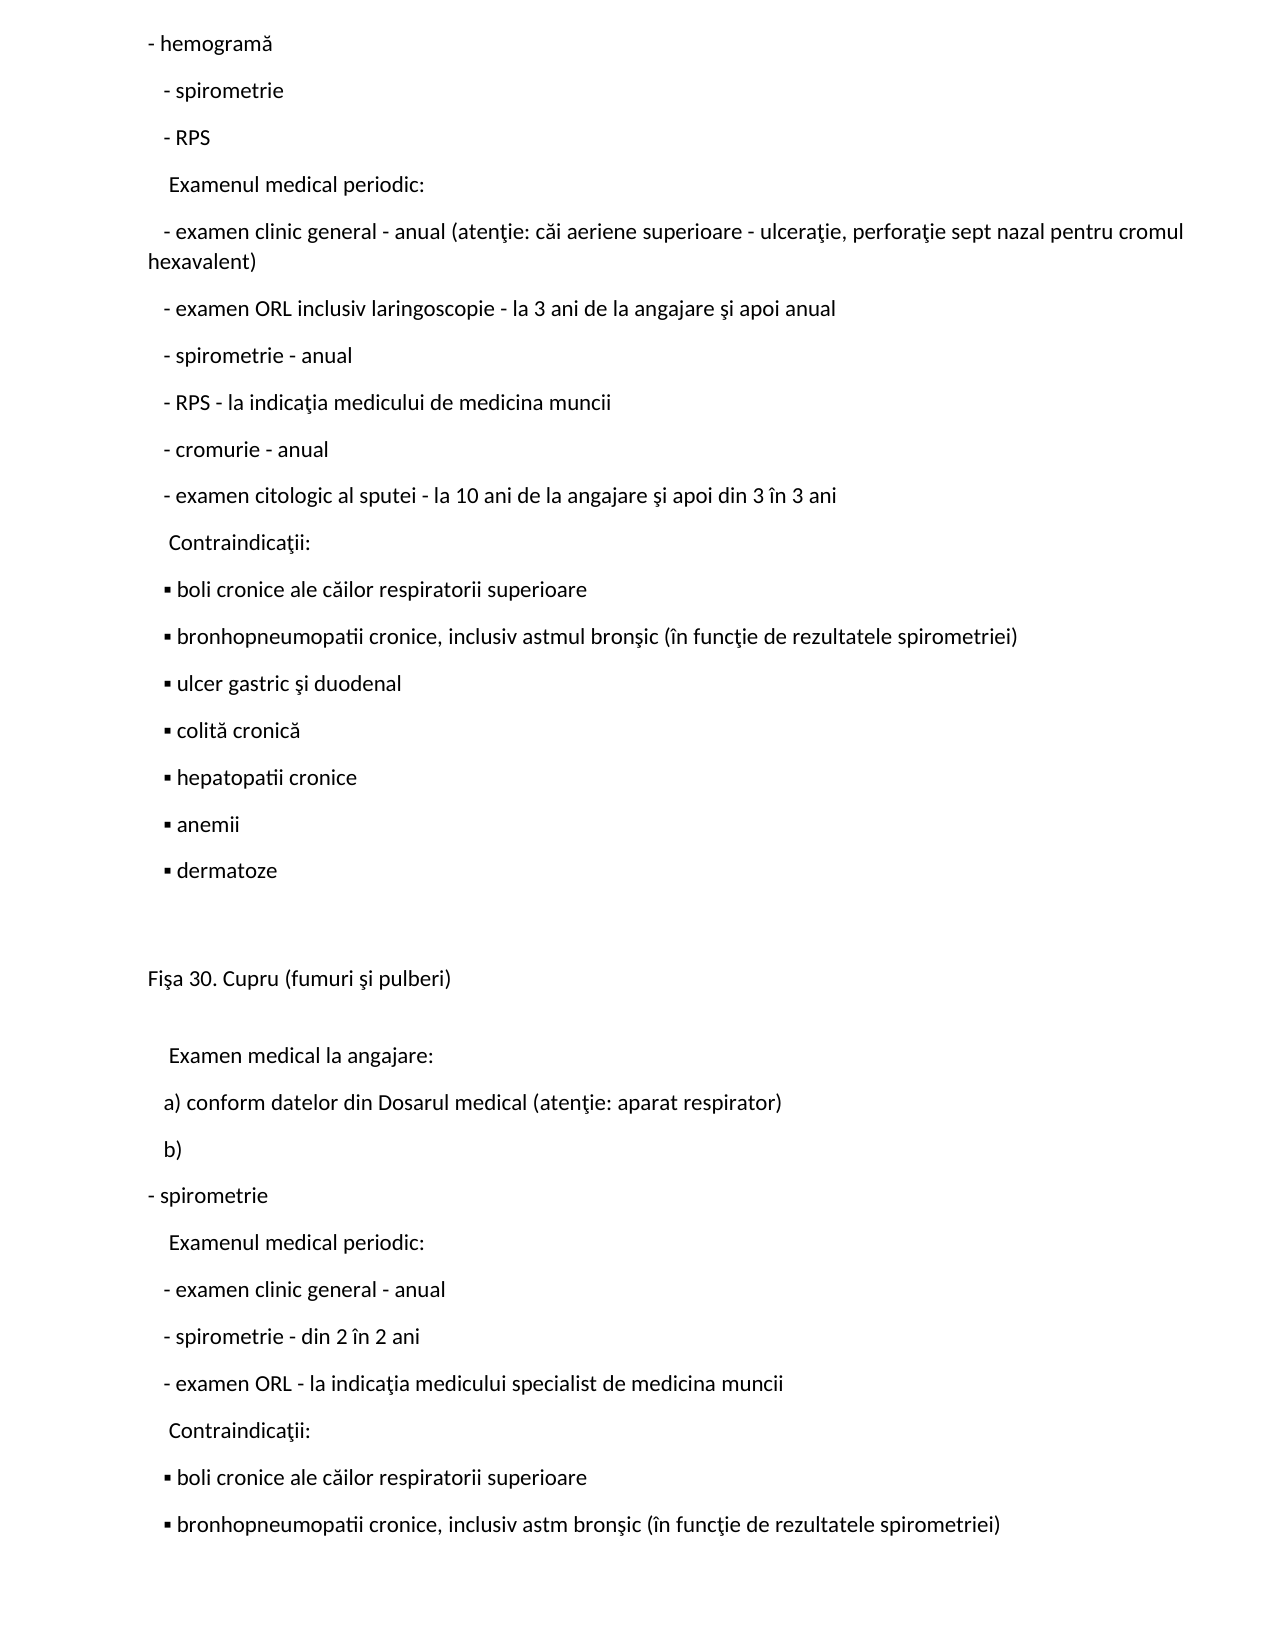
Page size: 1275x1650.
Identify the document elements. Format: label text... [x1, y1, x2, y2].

text Examenul medical periodic: [148, 1228, 1216, 1257]
text Contraindicaţii: [148, 528, 1216, 557]
text a) conform datelor din Dosarul medical (atenţie: aparat respirator) [148, 1088, 1216, 1116]
text ▪ dermatoze [148, 857, 1216, 945]
text - hemogramă [148, 29, 1216, 58]
text ▪ boli cronice ale căilor respiratorii superioare [148, 1463, 1216, 1491]
text - examen ORL inclusiv laringoscopie - la 3 ani de la angajare şi apoi anual [148, 294, 1216, 322]
text ▪ hepatopatii cronice [148, 763, 1216, 791]
text ▪ anemii [148, 810, 1216, 838]
text - spirometrie - anual [148, 341, 1216, 369]
text ▪ ulcer gastric şi duodenal [148, 669, 1216, 697]
text Examenul medical periodic: [148, 170, 1216, 198]
text - examen citologic al sputei - la 10 ani de la angajare şi apoi din 3 în 3 ani [148, 482, 1216, 510]
text - spirometrie [148, 1182, 1216, 1210]
text - examen ORL - la indicaţia medicului specialist de medicina muncii [148, 1369, 1216, 1397]
text Contraindicaţii: [148, 1416, 1216, 1444]
text ▪ colită cronică [148, 716, 1216, 744]
text Examen medical la angajare: [148, 1041, 1216, 1069]
text - RPS [148, 123, 1216, 151]
text - spirometrie - din 2 în 2 ani [148, 1322, 1216, 1350]
text - examen clinic general - anual (atenţie: căi aeriene superioare - ulceraţie, perforaţie sept nazal pentru cromul hexavalent) [148, 217, 1216, 275]
text - cromurie - anual [148, 435, 1216, 463]
text ▪ bronhopneumopatii cronice, inclusiv astmul bronşic (în funcţie de rezultatele spirometriei) [148, 622, 1216, 650]
text b) [148, 1135, 1216, 1163]
text Fişa 30. Cupru (fumuri şi pulberi) [148, 964, 1216, 1022]
text ▪ bronhopneumopatii cronice, inclusiv astm bronşic (în funcţie de rezultatele spirometriei) [148, 1510, 1216, 1598]
text - RPS - la indicaţia medicului de medicina muncii [148, 388, 1216, 416]
text ▪ boli cronice ale căilor respiratorii superioare [148, 575, 1216, 603]
text - spirometrie [148, 76, 1216, 104]
text - examen clinic general - anual [148, 1275, 1216, 1303]
